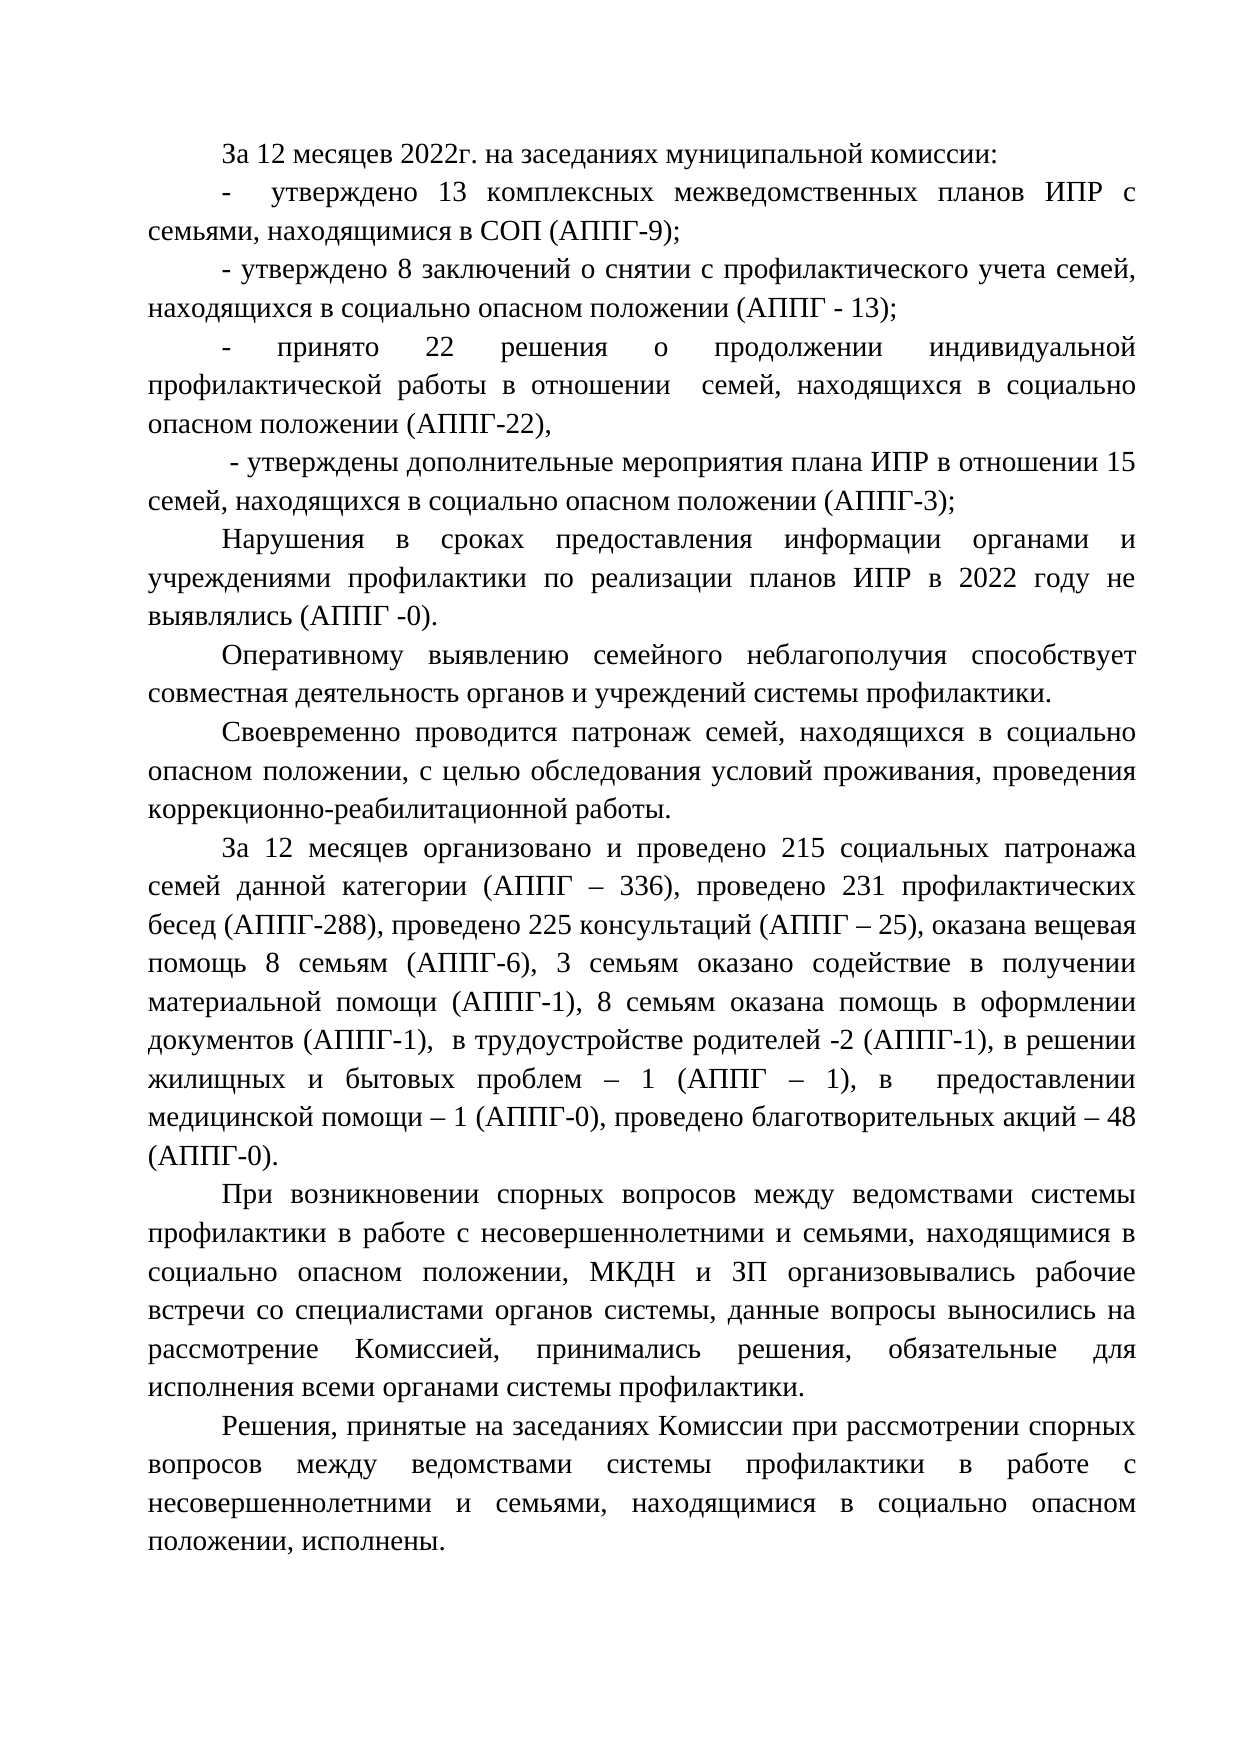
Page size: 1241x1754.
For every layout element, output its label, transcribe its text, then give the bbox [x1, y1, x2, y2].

text Нарушения в сроках предоставления информации органами и учреждениями профилактики по реализации планов ИПР в 2022 году не выявлялись (АППГ -0). [148, 518, 1143, 632]
text Оперативному выявлению семейного неблагополучия способствует совместная деятельность органов и учреждений системы профилактики. [148, 634, 1143, 709]
text - утверждено 8 заключений о снятии с профилактического учета семей, находящихся в социально опасном положении (АППГ - 13); [148, 248, 1143, 324]
text За 12 месяцев 2022г. на заседаниях муниципальной комиссии: [148, 134, 1143, 169]
text За 12 месяцев организовано и проведено 215 социальных патронажа семей данной категории (АППГ – 336), проведено 231 профилактических бесед (АППГ-288), проведено 225 консультаций (АППГ – 25), оказана вещевая помощь 8 семьям (АППГ-6), 3 семьям оказано содействие в получении материальной помощи (АППГ-1), 8 семьям оказана помощь в оформлении документов (АППГ-1), в трудоустройстве родителей -2 (АППГ-1), в решении жилищных и бытовых проблем – 1 (АППГ – 1), в предоставлении медицинской помощи – 1 (АППГ-0), проведено благотворительных акций – 48 (АППГ-0). [148, 827, 1143, 1172]
text При возникновении спорных вопросов между ведомствами системы профилактики в работе с несовершеннолетними и семьями, находящимися в социально опасном положении, МКДН и ЗП организовывались рабочие встречи со специалистами органов системы, данные вопросы выносились на рассмотрение Комиссией, принимались решения, обязательные для исполнения всеми органами системы профилактики. [148, 1173, 1143, 1403]
text - принято 22 решения о продолжении индивидуальной профилактической работы в отношении семей, находящихся в социально опасном положении (АППГ-22), [148, 326, 1143, 439]
text Своевременно проводится патронаж семей, находящихся в социально опасном положении, с целью обследования условий проживания, проведения коррекционно-реабилитационной работы. [148, 711, 1143, 825]
text - утверждено 13 комплексных межведомственных планов ИПР с семьями, находящимися в СОП (АППГ-9); [148, 171, 1143, 247]
text Решения, принятые на заседаниях Комиссии при рассмотрении спорных вопросов между ведомствами системы профилактики в работе с несовершеннолетними и семьями, находящимися в социально опасном положении, исполнены. [148, 1405, 1143, 1619]
text - утверждены дополнительные мероприятия плана ИПР в отношении 15 семей, находящихся в социально опасном положении (АППГ-3); [148, 441, 1143, 516]
